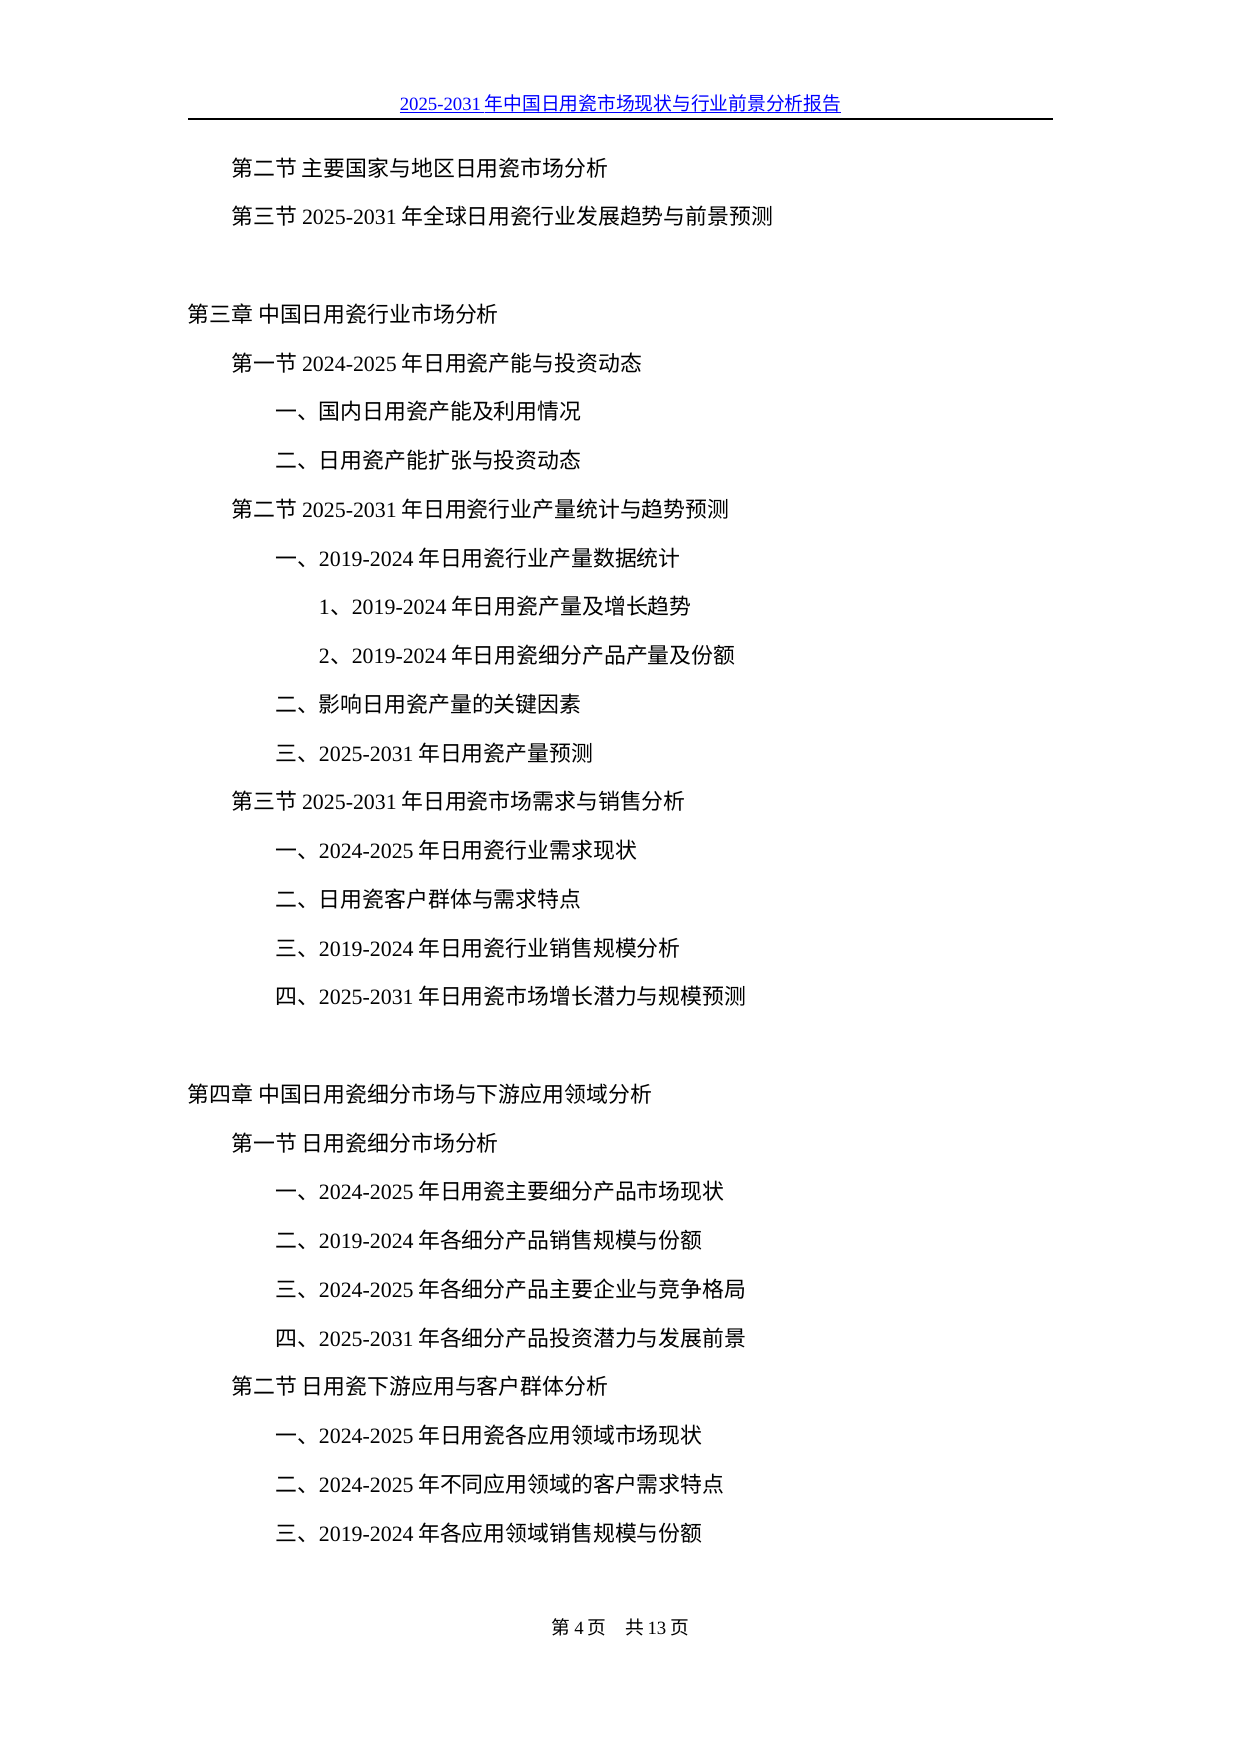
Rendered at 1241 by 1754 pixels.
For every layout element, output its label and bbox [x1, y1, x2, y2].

text [187, 150, 1053, 1548]
